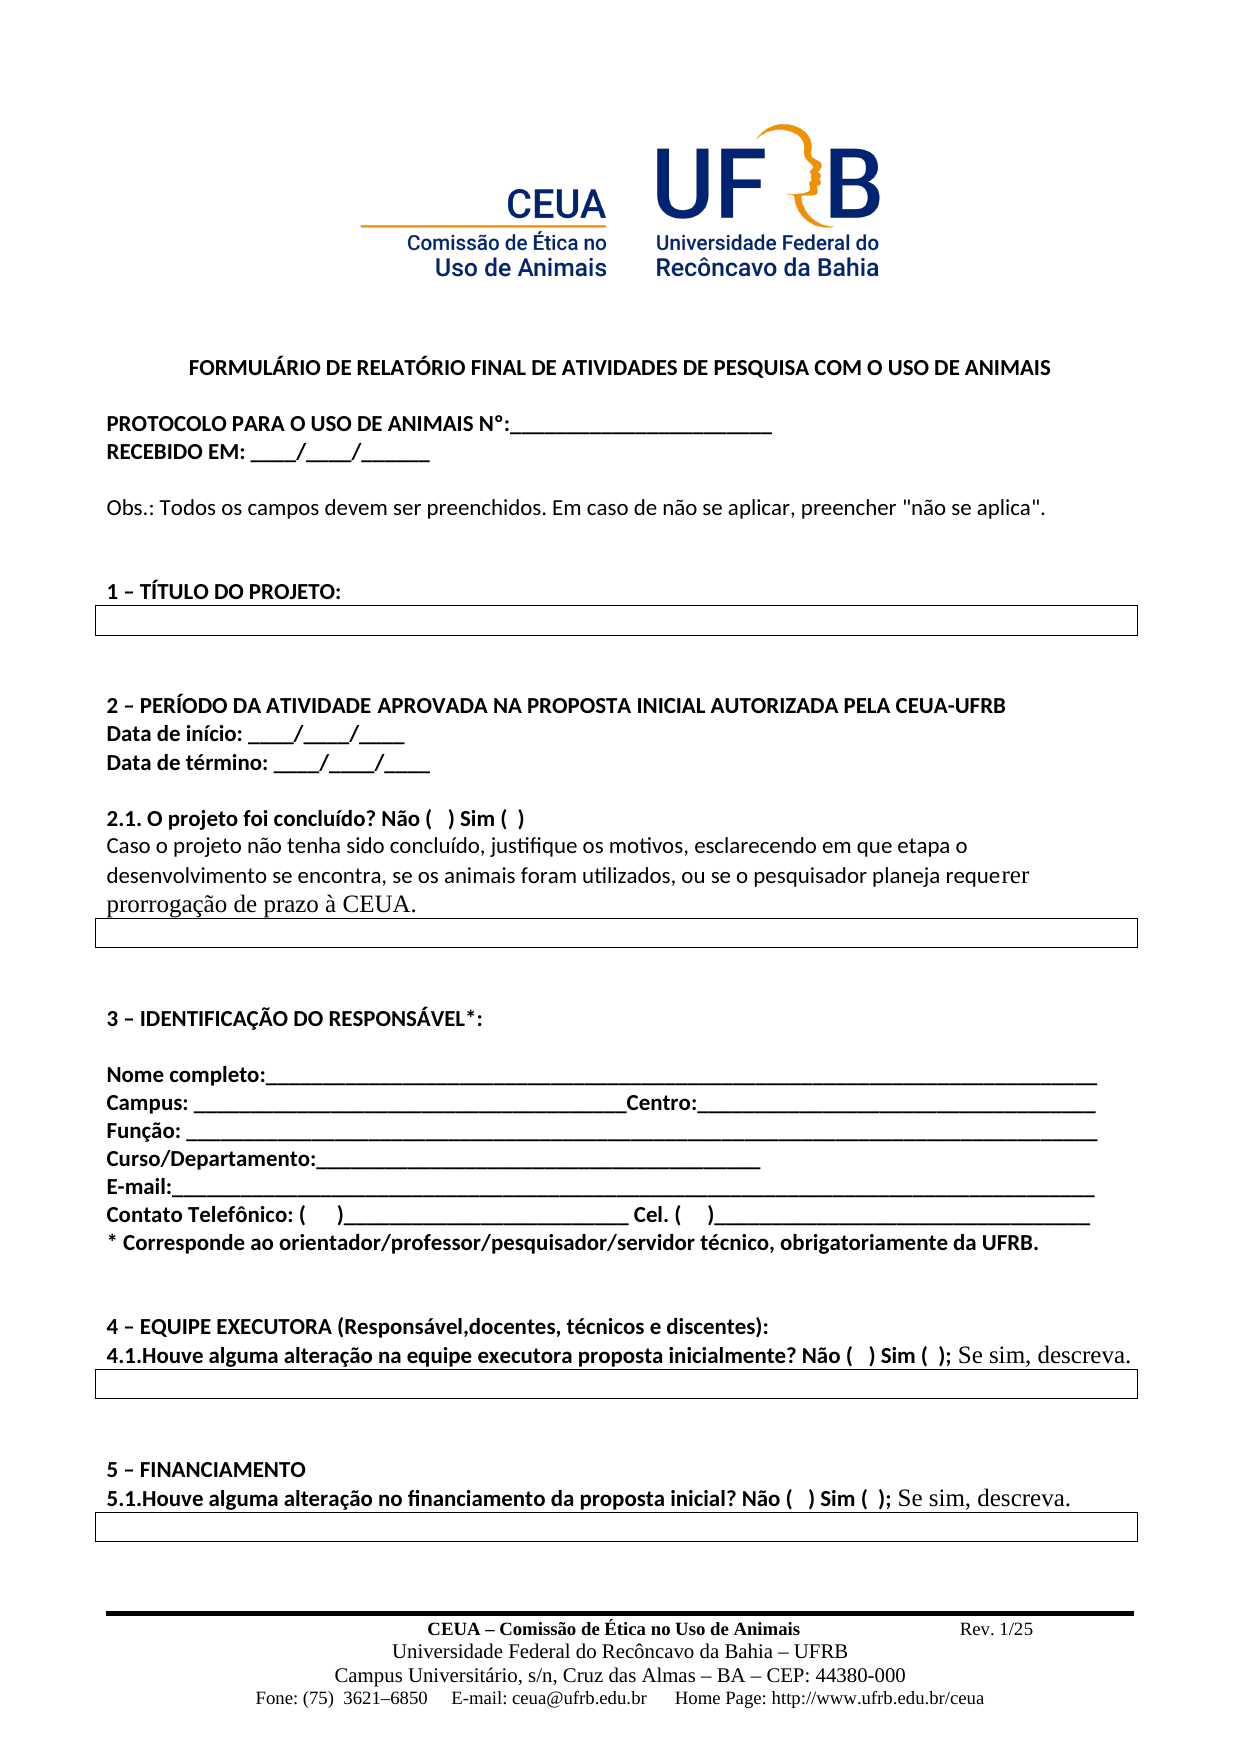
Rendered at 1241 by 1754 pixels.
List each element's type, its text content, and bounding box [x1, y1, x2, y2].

table_header [96, 606, 1137, 634]
table_header [96, 919, 1137, 947]
text Nome completo:_________________________________________________________________________ [106, 1060, 1134, 1088]
text 4 – EQUIPE EXECUTORA (Responsável,docentes, técnicos e discentes): [106, 1312, 1134, 1340]
text 2.1. O projeto foi concluído? Não ( ) Sim ( ) [106, 804, 1134, 832]
text 3 – IDENTIFICAÇÃO DO RESPONSÁVEL*: [106, 1004, 1134, 1032]
text Obs.: Todos os campos devem ser preenchidos. Em caso de não se aplicar, preencher "não se aplica". [106, 493, 1134, 521]
picture [311, 75, 929, 326]
text PROTOCOLO PARA O USO DE ANIMAIS Nº:_______________________ [106, 409, 1134, 437]
text 5 – FINANCIAMENTO [106, 1455, 1134, 1483]
text 2 – PERÍODO DA ATIVIDADE APROVADA NA PROPOSTA INICIAL AUTORIZADA PELA CEUA-UFRB [106, 692, 1134, 719]
text E-mail:_________________________________________________________________________________ [106, 1172, 1134, 1200]
text Caso o projeto não tenha sido concluído, justifique os motivos, esclarecendo em que etapa o desenvolvimento se encontra, se os animais foram utilizados, ou se o pesquisador planeja requerer prorrogação de prazo à CEUA. [106, 832, 1134, 917]
text Data de início: ____/____/____ [106, 719, 1134, 748]
text * Corresponde ao orientador/professor/pesquisador/servidor técnico, obrigatoriamente da UFRB. [106, 1228, 1134, 1256]
text Contato Telefônico: ( )_________________________ Cel. ( )_________________________________ [106, 1200, 1134, 1228]
text Data de término: ____/____/____ [106, 748, 1134, 776]
text 5.1.Houve alguma alteração no financiamento da proposta inicial? Não ( ) Sim ( ); Se sim, descreva. [106, 1483, 1134, 1512]
table_header [96, 1370, 1137, 1398]
table_header [96, 1513, 1137, 1541]
text 4.1.Houve alguma alteração na equipe executora proposta inicialmente? Não ( ) Sim ( ); Se sim, descreva. [106, 1340, 1134, 1369]
text FORMULÁRIO DE RELATÓRIO FINAL DE ATIVIDADES DE PESQUISA COM O USO DE ANIMAIS [106, 353, 1134, 381]
text Campus: ______________________________________Centro:___________________________________ [106, 1088, 1134, 1116]
text Função: ________________________________________________________________________________ [106, 1116, 1134, 1144]
text 1 – TÍTULO DO PROJETO: [106, 577, 1134, 605]
text Curso/Departamento:_______________________________________ [106, 1144, 1134, 1172]
text RECEBIDO EM: ____/____/______ [106, 437, 1134, 465]
